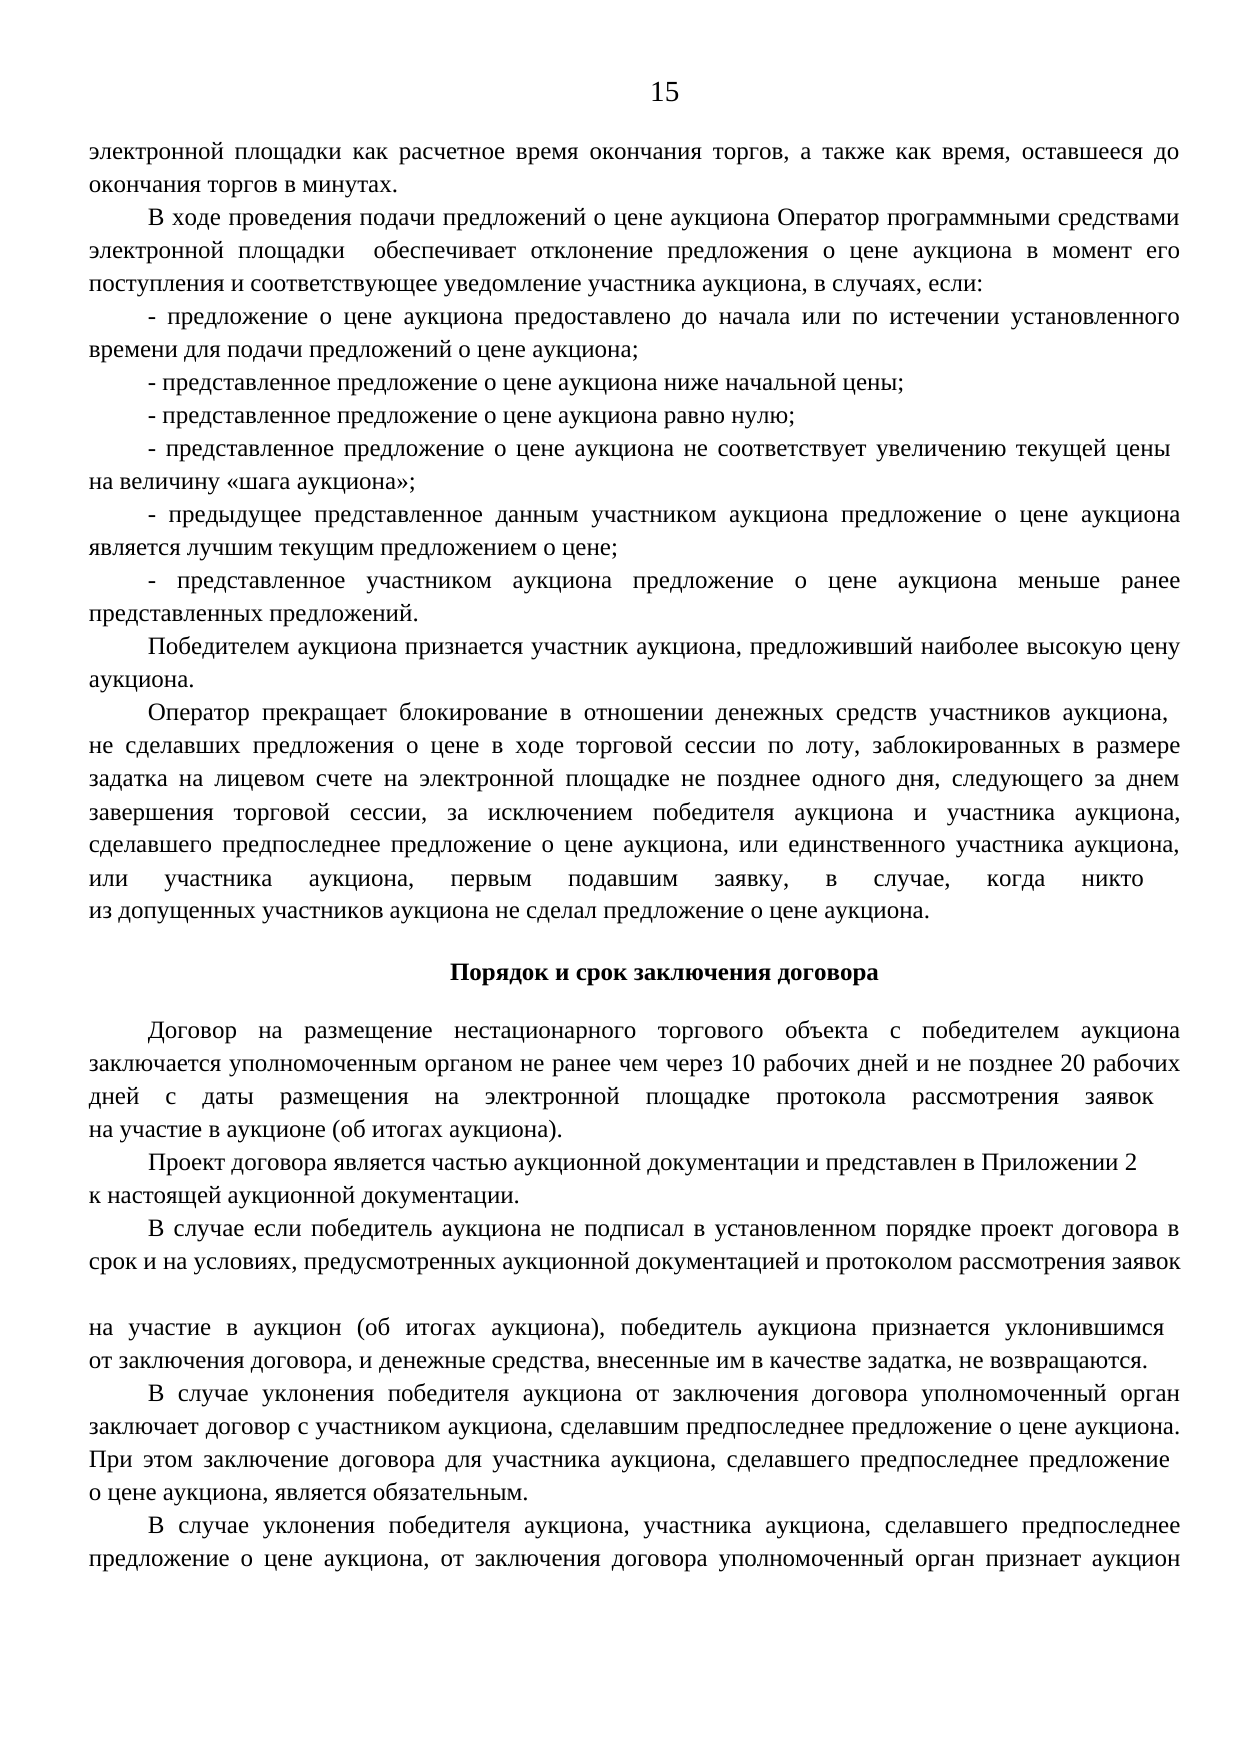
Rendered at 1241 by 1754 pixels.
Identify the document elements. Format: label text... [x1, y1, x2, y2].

text Проект договора является частью аукционной документации и представлен в Приложении 2 к настоящей аукционной документации. [89, 1147, 1181, 1209]
text - представленное предложение о цене аукциона ниже начальной цены; [89, 367, 1181, 396]
text Договор на размещение нестационарного торгового объекта с победителем аукциона заключается уполномоченным органом не ранее чем через 10 рабочих дней и не позднее 20 рабочих дней с даты размещения на электронной площадке протокола рассмотрения заявок на участие в аукционе (об итогах аукциона). [89, 1015, 1181, 1143]
text Порядок и срок заключения договора [148, 957, 1181, 1015]
text - представленное участником аукциона предложение о цене аукциона меньше ранее представленных предложений. [89, 565, 1181, 627]
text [89, 136, 1181, 198]
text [89, 1510, 1181, 1572]
text В ходе проведения подачи предложений о цене аукциона Оператор программными средствами электронной площадки обеспечивает отклонение предложения о цене аукциона в момент его поступления и соответствующее уведомление участника аукциона, в случаях, если: [89, 202, 1181, 297]
text Оператор прекращает блокирование в отношении денежных средств участников аукциона, не сделавших предложения о цене в ходе торговой сессии по лоту, заблокированных в размере задатка на лицевом счете на электронной площадке не позднее одного дня, следующего за днем завершения торговой сессии, за исключением победителя аукциона и участника аукциона, сделавшего предпоследнее предложение о цене аукциона, или единственного участника аукциона, или участника аукциона, первым подавшим заявку, в случае, когда никто из допущенных участников аукциона не сделал предложение о цене аукциона. [89, 697, 1181, 924]
text Победителем аукциона признается участник аукциона, предложивший наиболее высокую цену аукциона. [89, 631, 1181, 693]
text - предыдущее представленное данным участником аукциона предложение о цене аукциона является лучшим текущим предложением о цене; [89, 499, 1181, 561]
text - представленное предложение о цене аукциона не соответствует увеличению текущей цены на величину «шага аукциона»; [89, 433, 1181, 495]
text - представленное предложение о цене аукциона равно нулю; [89, 400, 1181, 429]
text - предложение о цене аукциона предоставлено до начала или по истечении установленного времени для подачи предложений о цене аукциона; [89, 301, 1181, 363]
text В случае уклонения победителя аукциона от заключения договора уполномоченный орган заключает договор с участником аукциона, сделавшим предпоследнее предложение о цене аукциона. При этом заключение договора для участника аукциона, сделавшего предпоследнее предложение о цене аукциона, является обязательным. [89, 1378, 1181, 1506]
text В случае если победитель аукциона не подписал в установленном порядке проект договора в срок и на условиях, предусмотренных аукционной документацией и протоколом рассмотрения заявок на участие в аукцион (об итогах аукциона), победитель аукциона признается уклонившимся от заключения договора, и денежные средства, внесенные им в качестве задатка, не возвращаются. [89, 1213, 1181, 1374]
